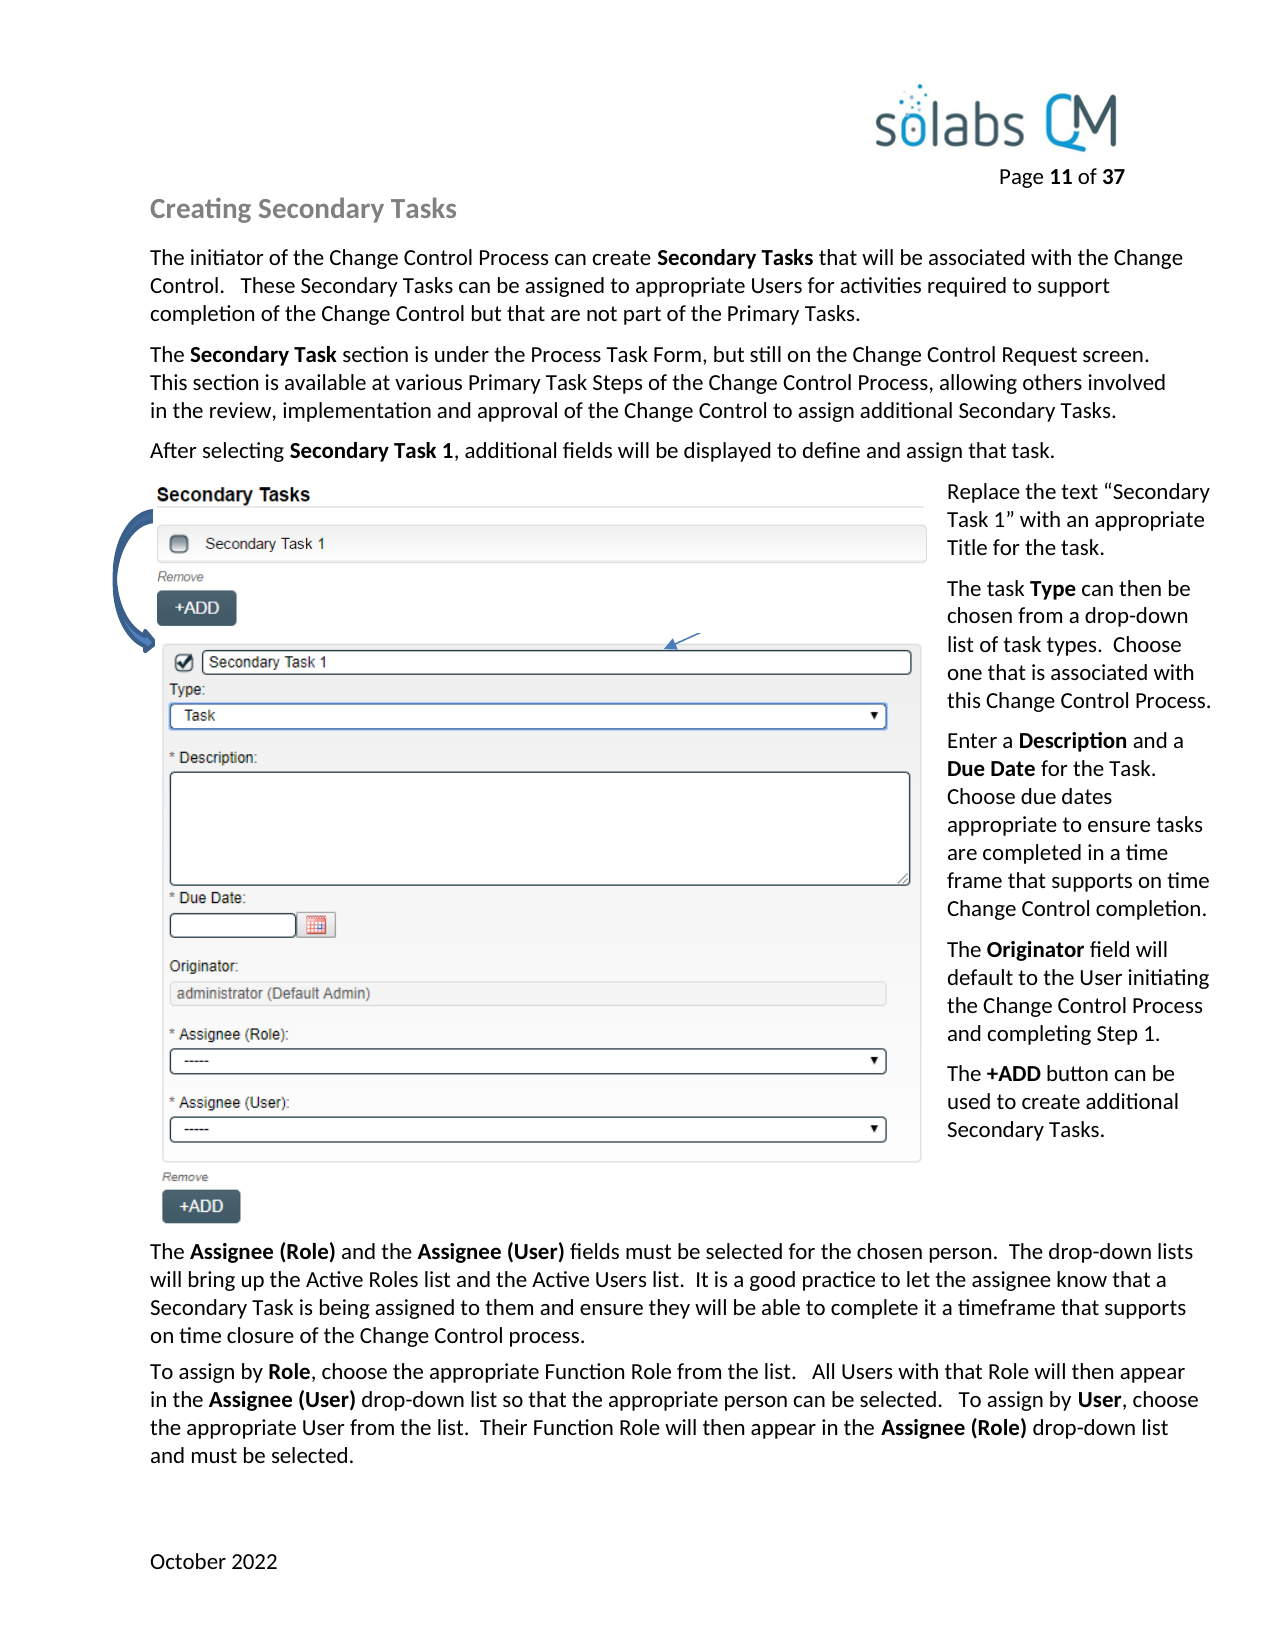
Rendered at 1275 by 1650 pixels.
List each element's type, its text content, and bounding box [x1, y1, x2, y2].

text After selecting Secondary Task 1, additional fields will be displayed to define and assign that task. [150, 437, 1219, 464]
subtitle Creating Secondary Tasks [150, 190, 1200, 226]
picture [155, 634, 929, 1237]
text The task Type can then be chosen from a drop-down list of task types. Choose one that is associated with this Change Control Process. [947, 574, 1219, 714]
text To assign by Role, choose the appropriate Function Role from the list. All Users with that Role will then appear in the Assignee (User) drop-down list so that the appropriate person can be selected. To assign by User, choose the appropriate User from the list. Their Function Role will then appear in the Assignee (Role) drop-down list and must be selected. [150, 1357, 1200, 1469]
text The +ADD button can be used to create additional Secondary Tasks. [947, 1059, 1219, 1143]
picture [153, 472, 930, 633]
text Enter a Description and a Due Date for the Task. Choose due dates appropriate to ensure tasks are completed in a time frame that supports on time Change Control completion. [947, 726, 1219, 922]
picture [866, 75, 1125, 162]
text The Assignee (Role) and the Assignee (User) fields must be selected for the chosen person. The drop-down lists will bring up the Active Roles list and the Active Users list. It is a good practice to let the assignee know that a Secondary Task is being assigned to them and ensure they will be able to complete it a timeframe that supports on time closure of the Change Control process. [150, 1237, 1200, 1349]
text The initiator of the Change Control Process can create Secondary Tasks that will be associated with the Change Control. These Secondary Tasks can be assigned to appropriate Users for activities required to support completion of the Change Control but that are not part of the Primary Tasks. [150, 243, 1200, 327]
text The Originator field will default to the User initiating the Change Control Process and completing Step 1. [947, 935, 1219, 1047]
text Replace the text “Secondary Task 1” with an appropriate Title for the task. [947, 477, 1219, 561]
text The Secondary Task section is under the Process Task Form, but still on the Change Control Request screen. This section is available at various Primary Task Steps of the Change Control Process, allowing others involved in the review, implementation and approval of the Change Control to assign additional Secondary Tasks. [150, 340, 1181, 424]
